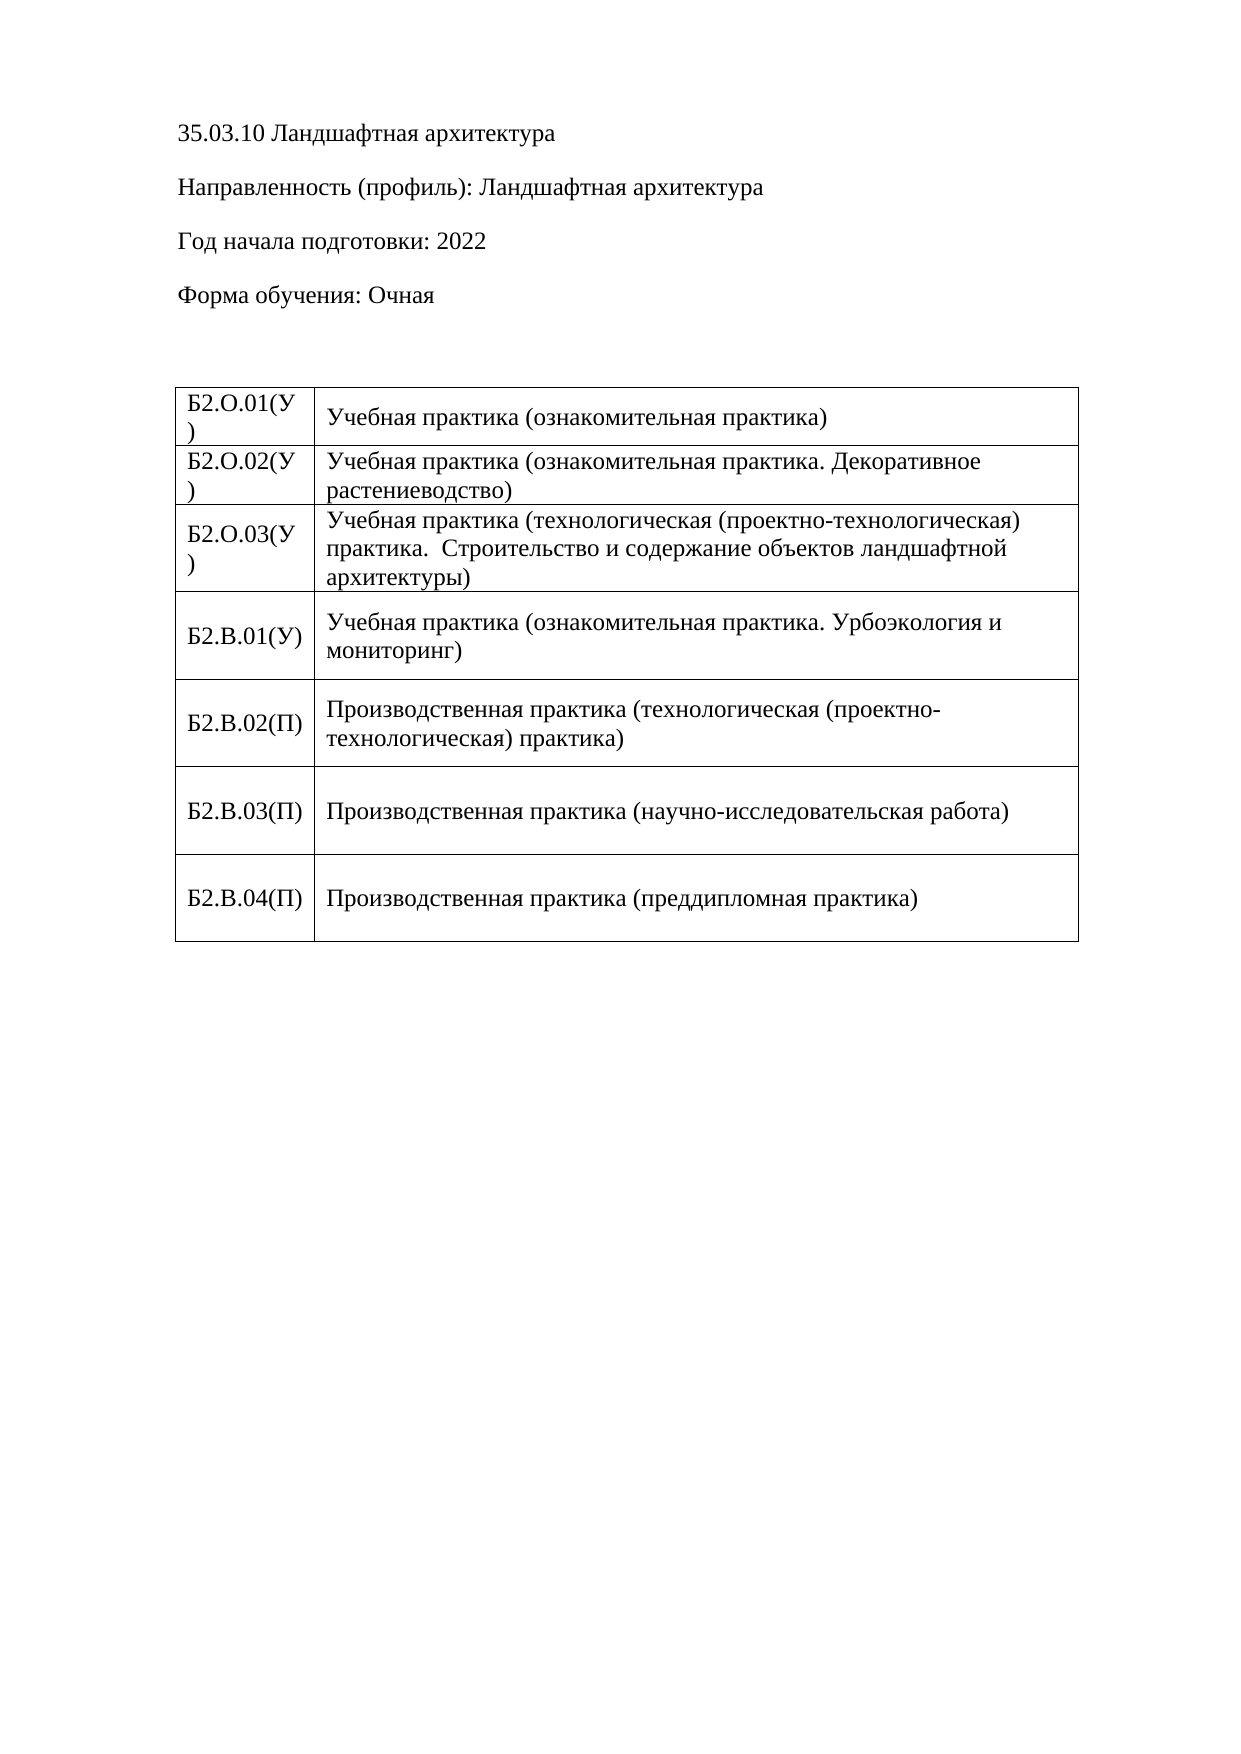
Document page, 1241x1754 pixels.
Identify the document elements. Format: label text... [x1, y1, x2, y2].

table_cell Учебная практика (технологическая (проектно-технологическая) практика. Строительство и содержание объектов ландшафтной архитектуры) [315, 505, 1078, 591]
table_cell Б2.В.01(У) [176, 592, 314, 679]
text Форма обучения: Очная [177, 280, 1152, 308]
text 35.03.10 Ландшафтная архитектура [177, 118, 1152, 147]
table_header Учебная практика (ознакомительная практика) [315, 388, 1078, 445]
table_cell Производственная практика (научно-исследовательская работа) [315, 767, 1078, 854]
table_cell Б2.О.03(У) [176, 505, 314, 591]
table_cell Б2.В.04(П) [176, 855, 314, 941]
table_cell Учебная практика (ознакомительная практика. Декоративное растениеводство) [315, 446, 1078, 504]
table_cell Производственная практика (технологическая (проектно-технологическая) практика) [315, 680, 1078, 766]
table_cell Учебная практика (ознакомительная практика. Урбоэкология и мониторинг) [315, 592, 1078, 679]
table_cell Б2.О.02(У) [176, 446, 314, 504]
table_header Б2.О.01(У) [176, 388, 314, 445]
table_cell Б2.В.02(П) [176, 680, 314, 766]
table_cell Производственная практика (преддипломная практика) [315, 855, 1078, 941]
table_cell Б2.В.03(П) [176, 767, 314, 854]
text Направленность (профиль): Ландшафтная архитектура [177, 172, 1152, 201]
text Год начала подготовки: 2022 [177, 226, 1152, 254]
